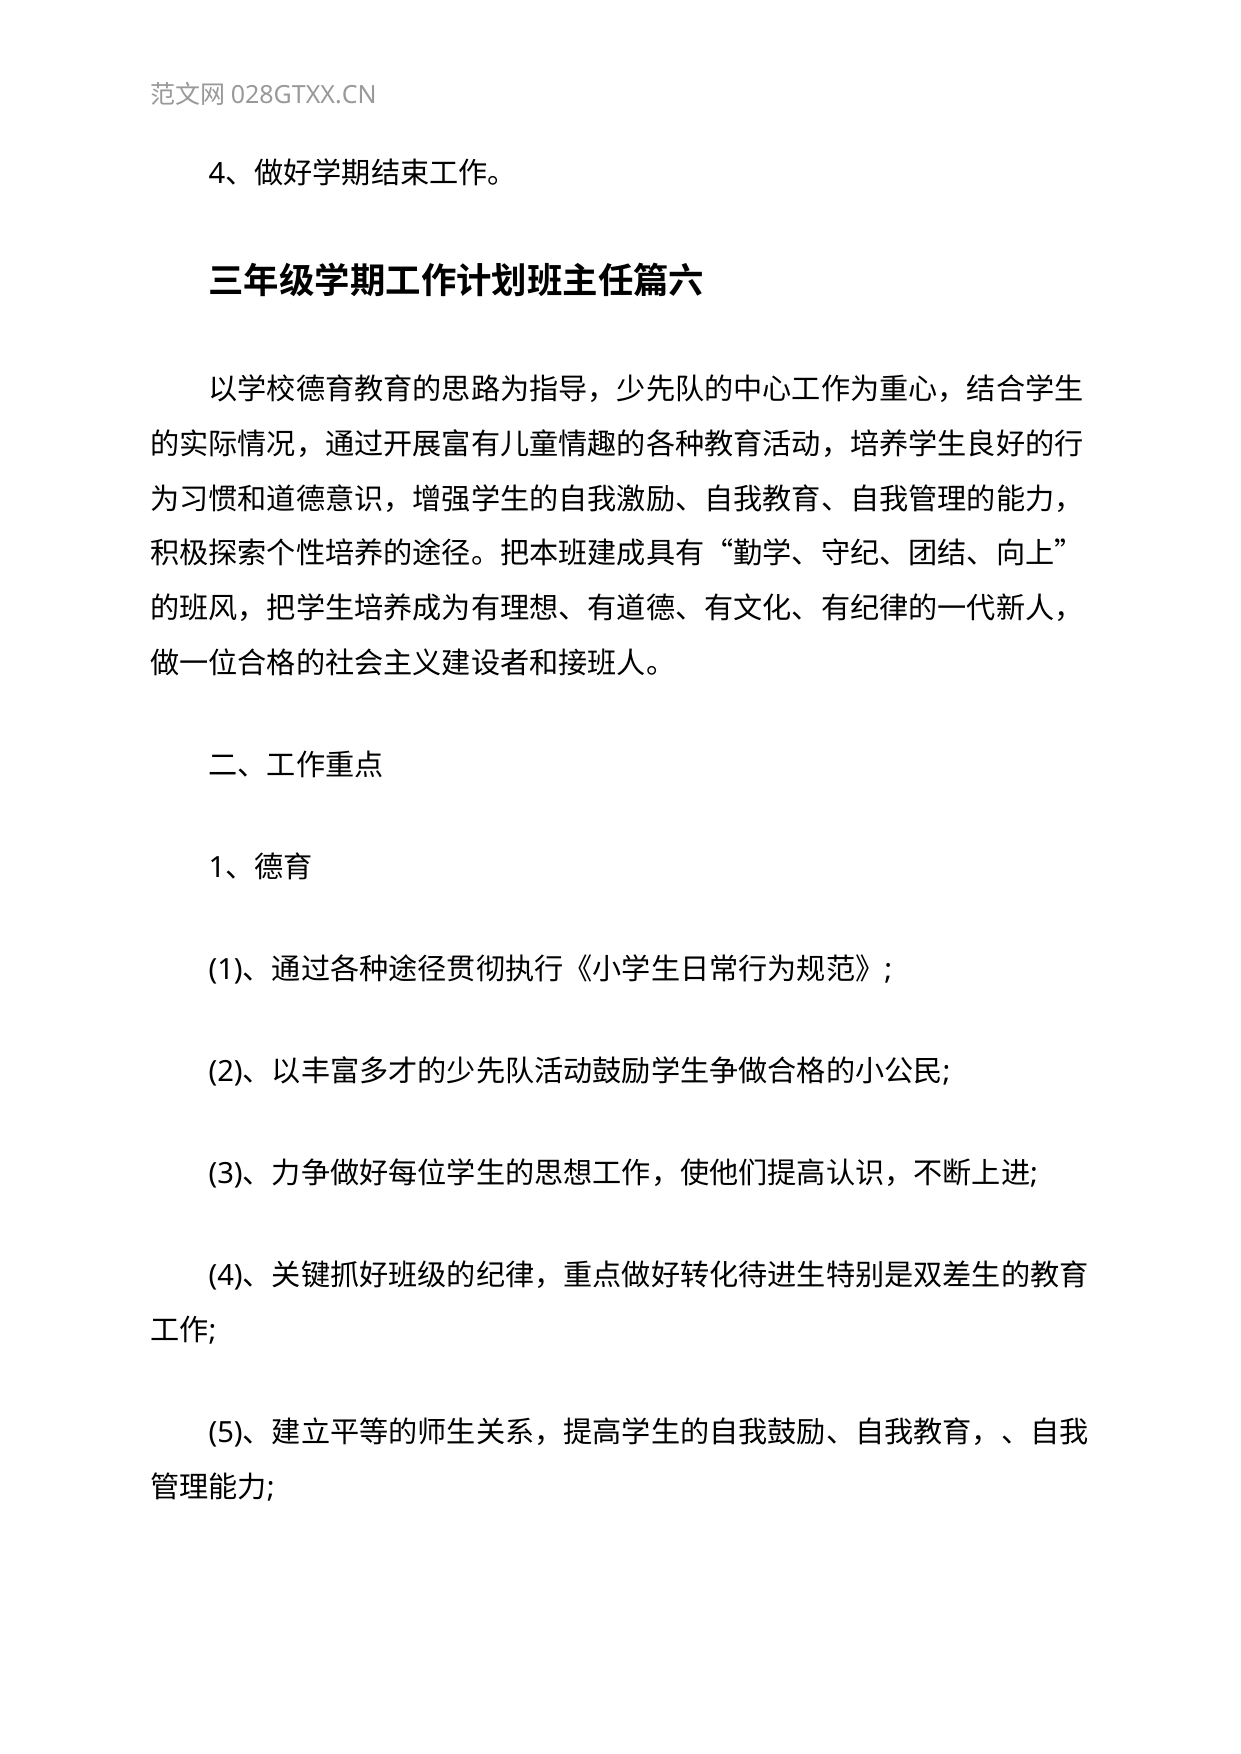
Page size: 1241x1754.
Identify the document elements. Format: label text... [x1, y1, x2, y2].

text 二、工作重点 [150, 742, 1090, 784]
text (4)、关键抓好班级的纪律，重点做好转化待进生特别是双差生的教育工作; [150, 1251, 1090, 1349]
text 4、做好学期结束工作。 [150, 150, 1090, 192]
text 以学校德育教育的思路为指导，少先队的中心工作为重心，结合学生的实际情况，通过开展富有儿童情趣的各种教育活动，培养学生良好的行为习惯和道德意识，增强学生的自我激励、自我教育、自我管理的能力，积极探索个性培养的途径。把本班建成具有“勤学、守纪、团结、向上”的班风，把学生培养成为有理想、有道德、有文化、有纪律的一代新人，做一位合格的社会主义建设者和接班人。 [150, 365, 1090, 682]
text (1)、通过各种途径贯彻执行《小学生日常行为规范》; [150, 945, 1090, 988]
text 1、德育 [150, 843, 1090, 886]
text (5)、建立平等的师生关系，提高学生的自我鼓励、自我教育，、自我管理能力; [150, 1408, 1090, 1506]
text (3)、力争做好每位学生的思想工作，使他们提高认识，不断上进; [150, 1149, 1090, 1192]
text 三年级学期工作计划班主任篇六 [150, 252, 1090, 303]
text (2)、以丰富多才的少先队活动鼓励学生争做合格的小公民; [150, 1047, 1090, 1090]
